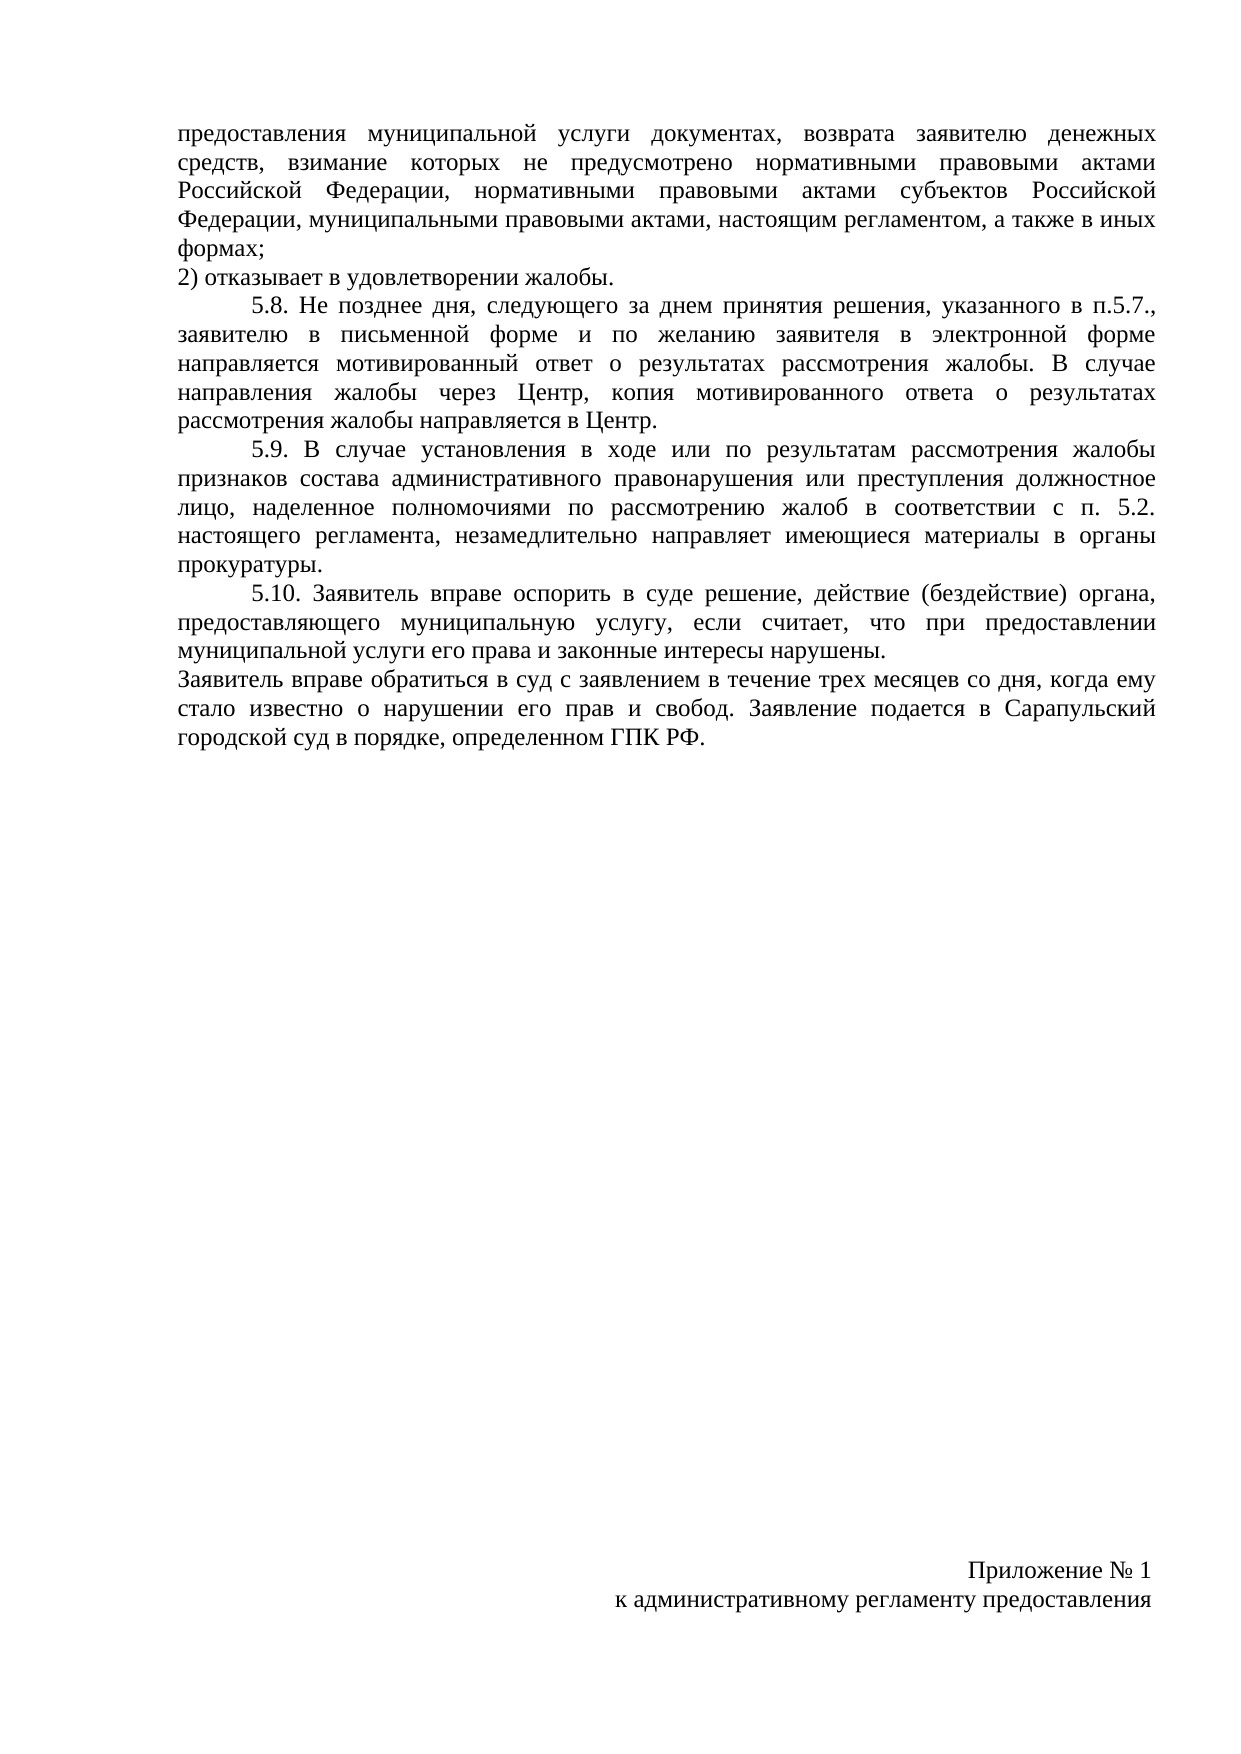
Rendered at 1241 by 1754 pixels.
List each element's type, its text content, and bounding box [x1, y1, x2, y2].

text Приложение № 1 [177, 1556, 1152, 1584]
text 5.8. Не позднее дня, следующего за днем принятия решения, указанного в п.5.7., заявителю в письменной форме и по желанию заявителя в электронной форме направляется мотивированный ответ о результатах рассмотрения жалобы. В случае направления жалобы через Центр, копия мотивированного ответа о результатах рассмотрения жалобы направляется в Центр. [177, 291, 1157, 434]
text 5.9. В случае установления в ходе или по результатам рассмотрения жалобы признаков состава административного правонарушения или преступления должностное лицо, наделенное полномочиями по рассмотрению жалоб в соответствии с п. 5.2. настоящего регламента, незамедлительно направляет имеющиеся материалы в органы прокуратуры. [177, 434, 1157, 578]
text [177, 118, 1157, 262]
text к административному регламенту предоставления [196, 1584, 1152, 1613]
text Заявитель вправе обратиться в суд с заявлением в течение трех месяцев со дня, когда ему стало известно о нарушении его прав и свобод. Заявление подается в Сарапульский городской суд в порядке, определенном ГПК РФ. [177, 664, 1157, 751]
text 2) отказывает в удовлетворении жалобы. [177, 262, 1157, 291]
text 5.10. Заявитель вправе оспорить в суде решение, действие (бездействие) органа, предоставляющего муниципальную услугу, если считает, что при предоставлении муниципальной услуги его права и законные интересы нарушены. [177, 578, 1157, 664]
